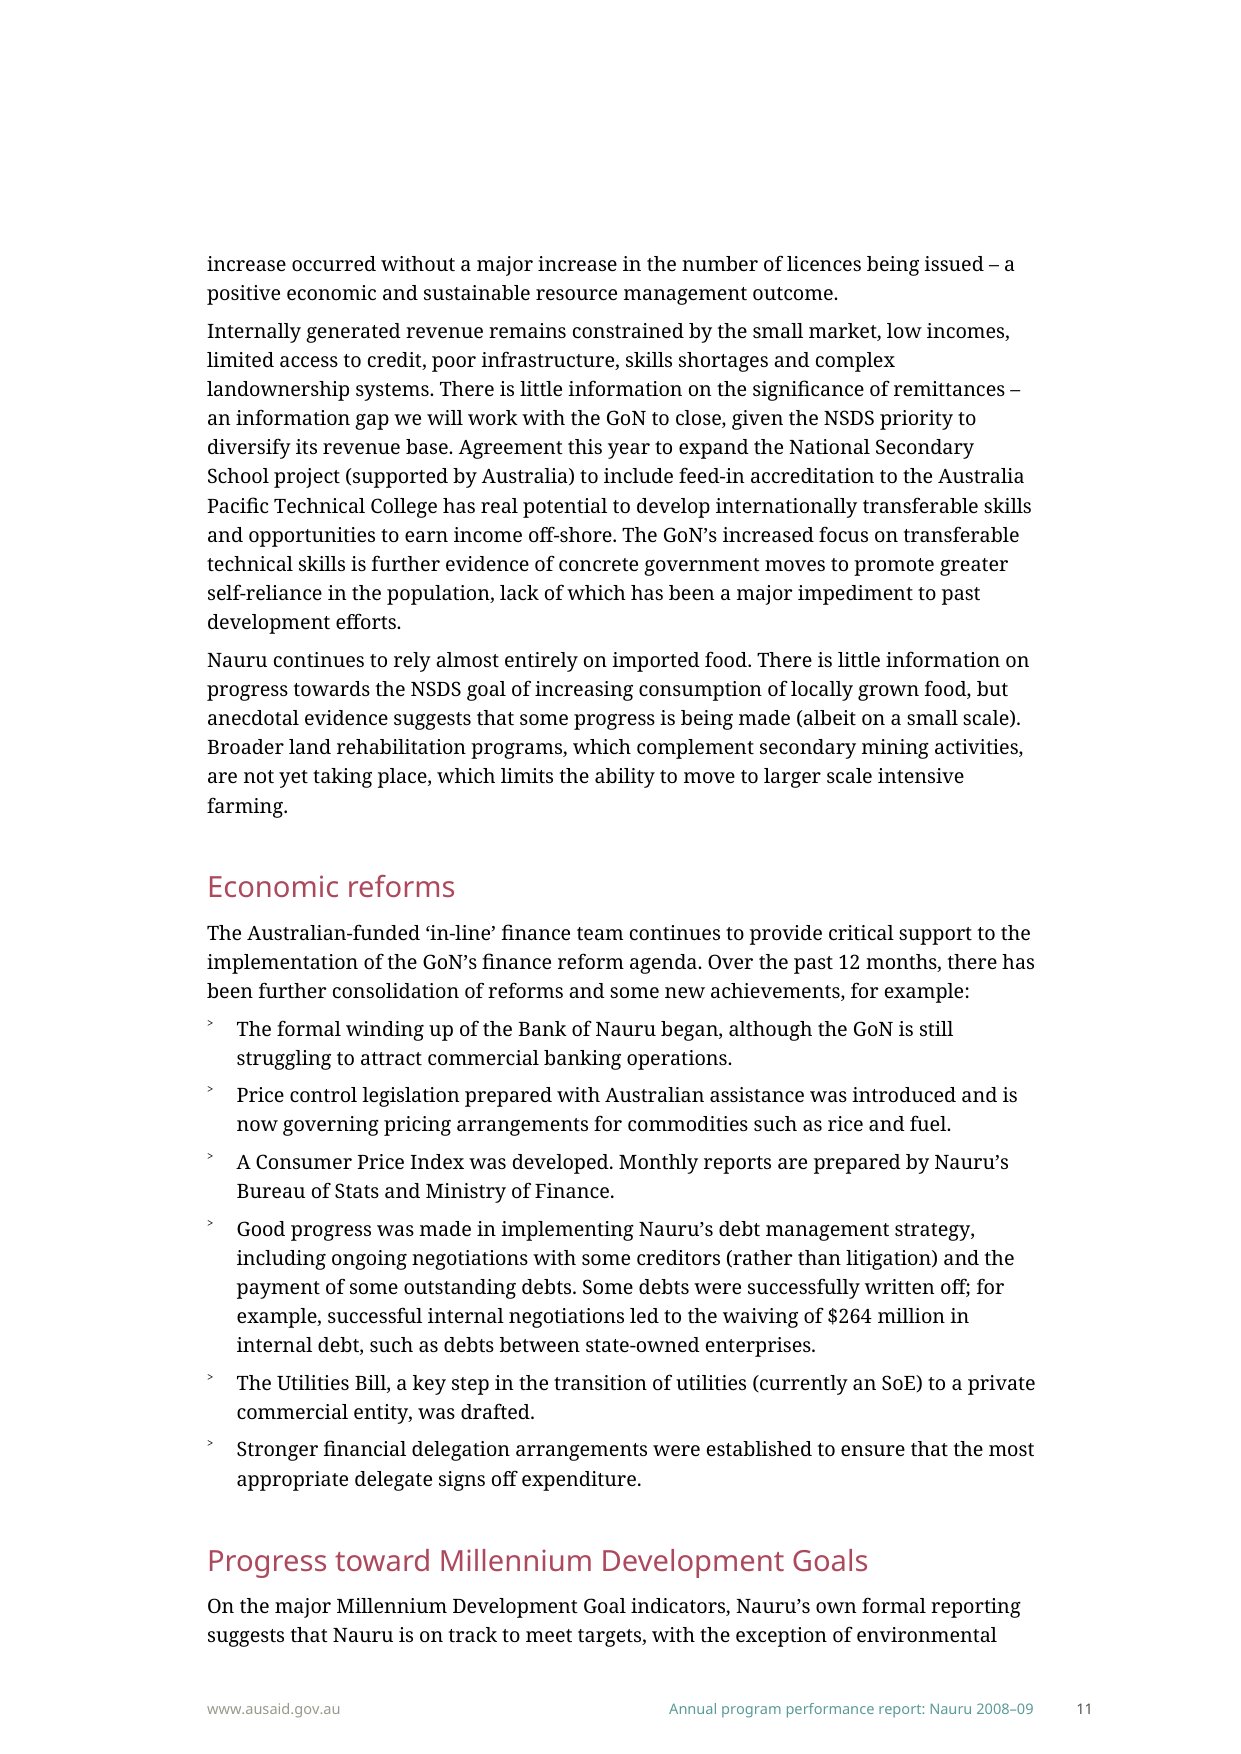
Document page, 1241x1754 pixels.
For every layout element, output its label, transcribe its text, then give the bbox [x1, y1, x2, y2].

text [207, 248, 1041, 306]
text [207, 1590, 1041, 1648]
text Economic reforms [207, 867, 1041, 906]
text continues to rely almost entirely on imported food. There is little information on progress towards the NSDS goal of increasing consumption of locally grown food, but anecdotal evidence suggests that some progress is being made (albeit on a small scale). Broader land rehabilitation programs, which complement secondary mining activities, are not yet taking place, which limits the ability to move to larger scale intensive farming. [207, 644, 1041, 819]
list A Consumer Price Index was developed. Monthly reports are prepared by ’s Bureau of Stats and Ministry of Finance. [207, 1146, 1041, 1204]
text The Australian-funded ‘in-line’ finance team continues to provide critical support to the implementation of the GoN’s finance reform agenda. Over the past 12 months, there has been further consolidation of reforms and some new achievements, for example: [207, 917, 1041, 1004]
list Good progress was made in implementing ’s debt management strategy, including ongoing negotiations with some creditors (rather than litigation) and the payment of some outstanding debts. Some debts were successfully written off; for example, successful internal negotiations led to the waiving of $264 million in internal debt, such as debts between state-owned enterprises. [207, 1213, 1041, 1358]
list Price control legislation prepared with Australian assistance was introduced and is now governing pricing arrangements for commodities such as rice and fuel. [207, 1079, 1041, 1138]
text Internally generated revenue remains constrained by the small market, low incomes, limited access to credit, poor infrastructure, skills shortages and complex landownership systems. There is little information on the significance of remittances – an information gap we will work with the GoN to close, given the NSDS priority to diversify its revenue base. Agreement this year to expand the National Secondary School project (supported by Australia) to include feed-in accreditation to the Australia Pacific Technical College has real potential to develop internationally transferable skills and opportunities to earn income off-shore. The GoN’s increased focus on transferable technical skills is further evidence of concrete government moves to promote greater self-reliance in the population, lack of which has been a major impediment to past development efforts. [207, 315, 1041, 636]
list Stronger financial delegation arrangements were established to ensure that the most appropriate delegate signs off expenditure. [207, 1433, 1041, 1492]
list The formal winding up of the Bank of Nauru began, although the GoN is still struggling to attract commercial banking operations. [207, 1013, 1041, 1071]
list The Utilities Bill, a key step in the transition of utilities (currently an SoE) to a private commercial entity, was drafted. [207, 1367, 1041, 1425]
text Progress toward Millennium Development Goals [207, 1540, 1041, 1579]
